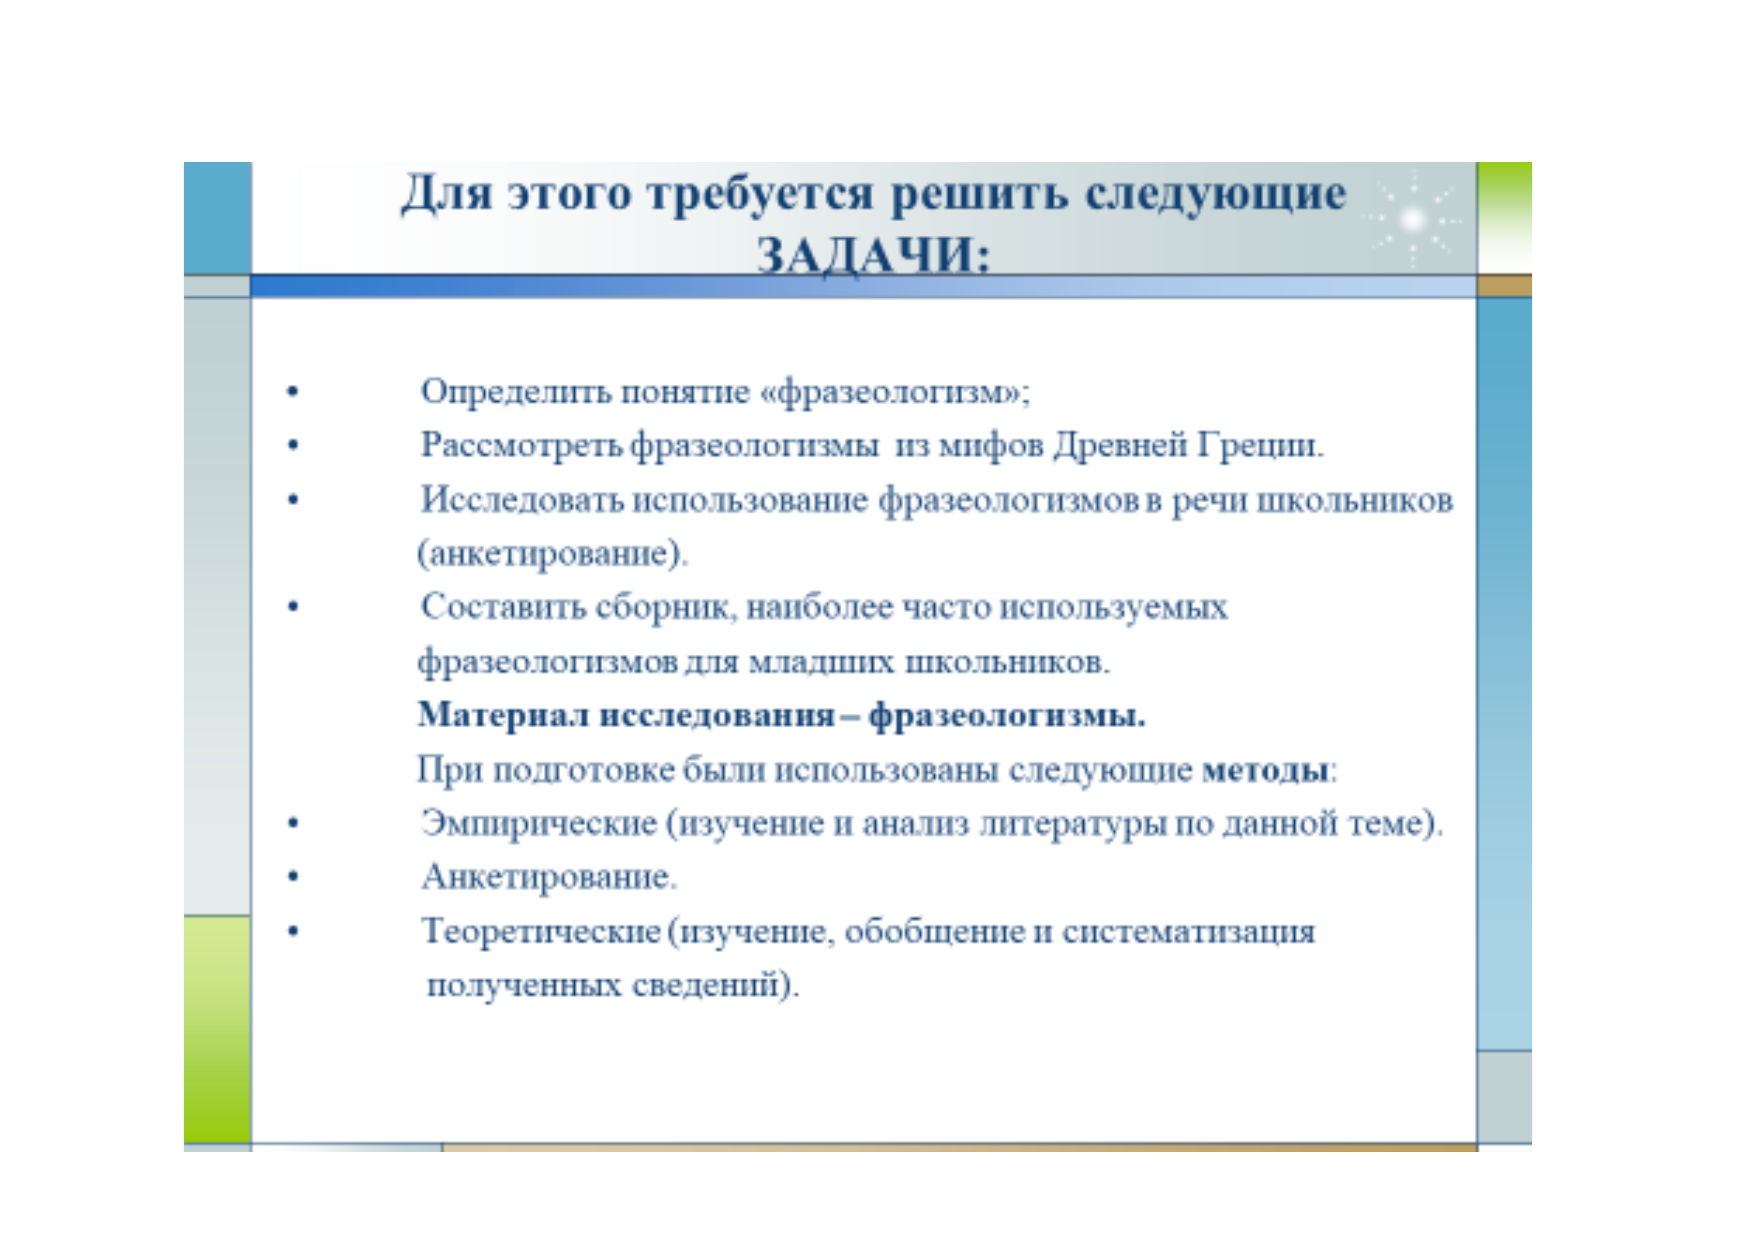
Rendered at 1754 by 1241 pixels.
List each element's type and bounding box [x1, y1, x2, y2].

picture [183, 162, 1533, 1152]
